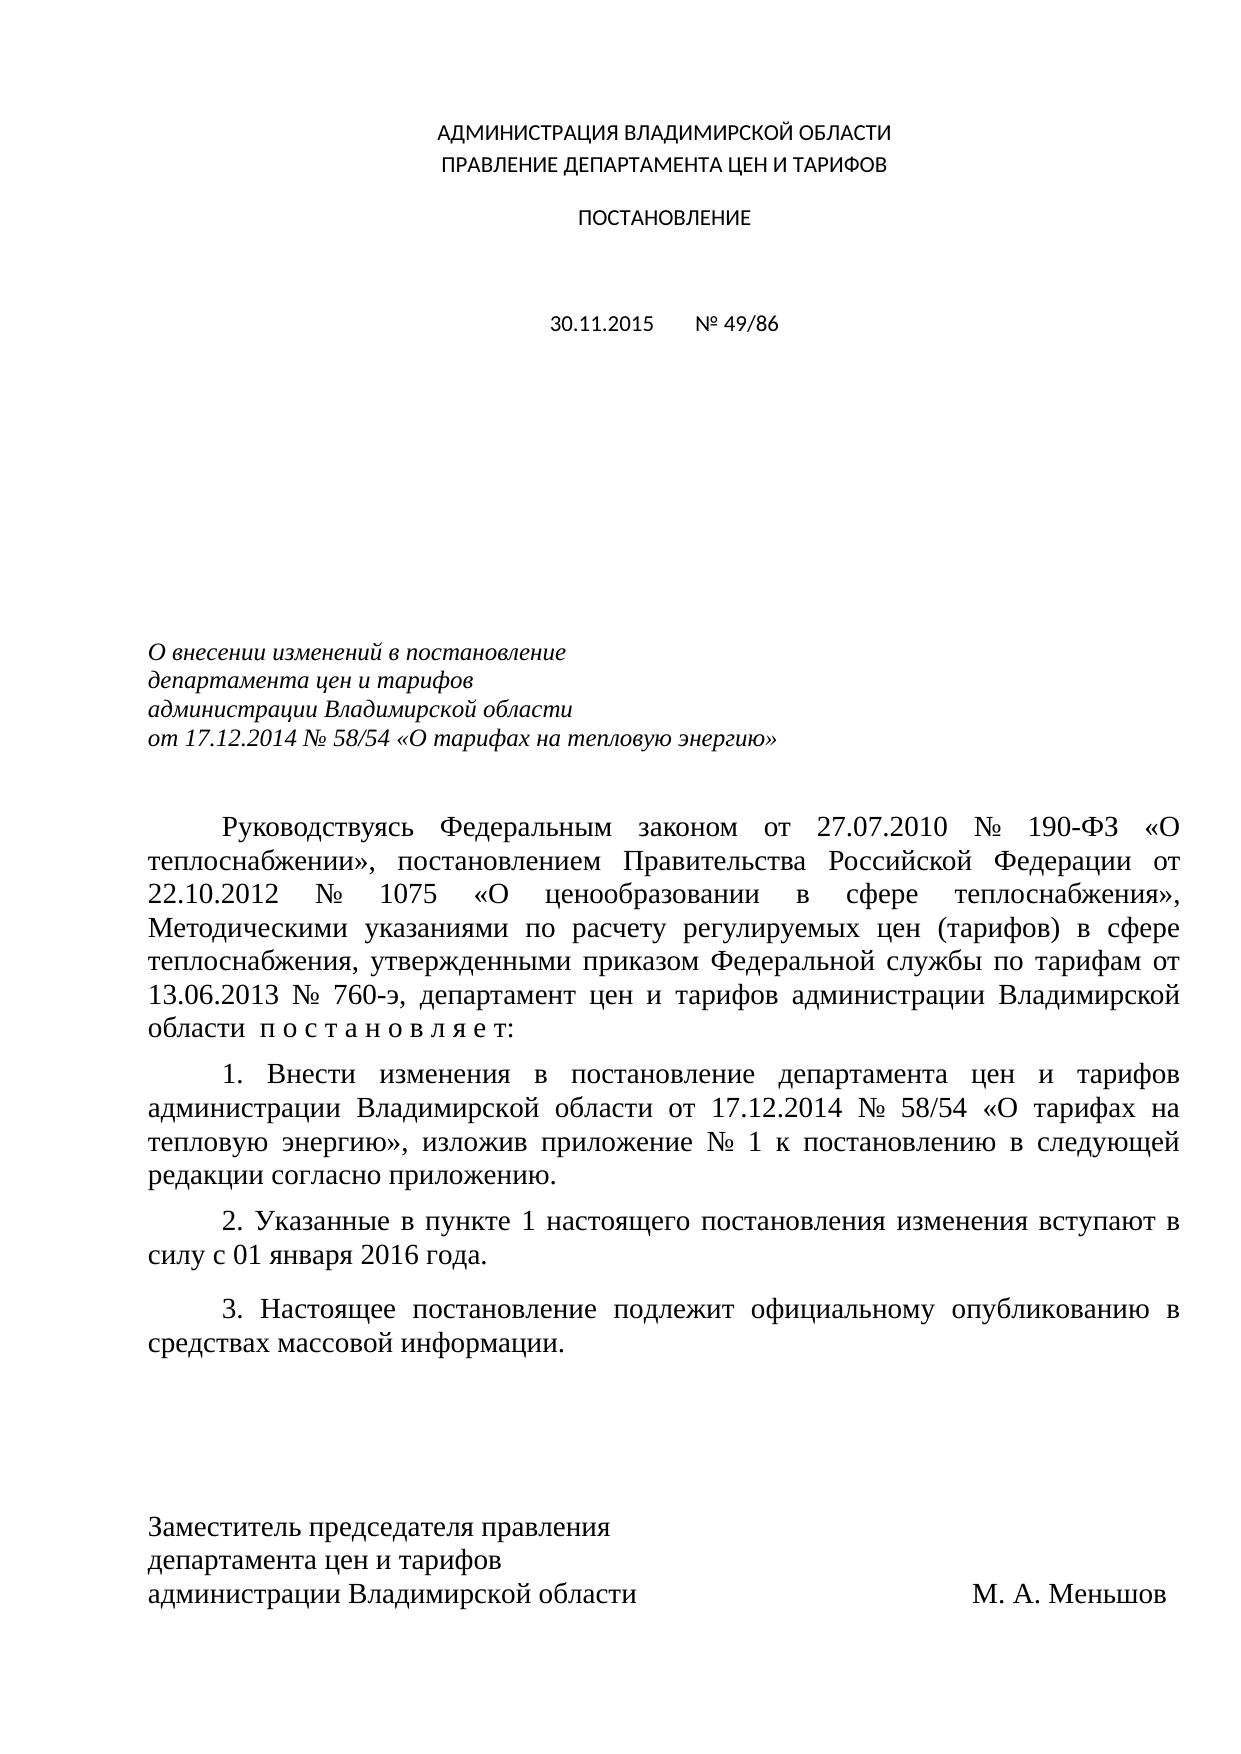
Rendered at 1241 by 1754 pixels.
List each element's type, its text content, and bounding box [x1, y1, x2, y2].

text 1. Внести изменения в постановление департамента цен и тарифов администрации Владимирской области от 17.12.2014 № 58/54 «О тарифах на тепловую энергию», изложив приложение № 1 к постановлению в следующей редакции согласно приложению. [148, 1057, 1181, 1191]
text администрации Владимирской области М. А. Меньшов [148, 1576, 1181, 1609]
list АДМИНИСТРАЦИЯ ВЛАДИМИРСКОЙ ОБЛАСТИ ПРАВЛЕНИЕ ДЕПАРТАМЕНТА ЦЕН И ТАРИФОВ [148, 118, 1181, 178]
text Заместитель председателя правления [148, 1509, 1181, 1542]
text О внесении изменений в постановление [148, 637, 1181, 666]
text администрации Владимирской области [148, 694, 1181, 723]
text департамента цен и тарифов [148, 666, 1181, 694]
list ПОСТАНОВЛЕНИЕ [148, 203, 1181, 231]
text 2. Указанные в пункте 1 настоящего постановления изменения вступают в силу с 01 января 2016 года. [148, 1203, 1181, 1270]
text от 17.12.2014 № 58/54 «О тарифах на тепловую энергию» [148, 723, 1181, 752]
text департамента цен и тарифов [148, 1542, 1181, 1576]
text Руководствуясь Федеральным законом от 27.07.2010 № 190-ФЗ «О теплоснабжении», постановлением Правительства Российской Федерации от 22.10.2012 № 1075 «О ценообразовании в сфере теплоснабжения», Методическими указаниями по расчету регулируемых цен (тарифов) в сфере теплоснабжения, утвержденными приказом Федеральной службы по тарифам от 13.06.2013 № 760-э, департамент цен и тарифов администрации Владимирской области п о с т а н о в л я е т: [148, 809, 1181, 1044]
list 30.11.2015 № 49/86 [148, 309, 1181, 337]
text 3. Настоящее постановление подлежит официальному опубликованию в средствах массовой информации. [148, 1291, 1181, 1358]
